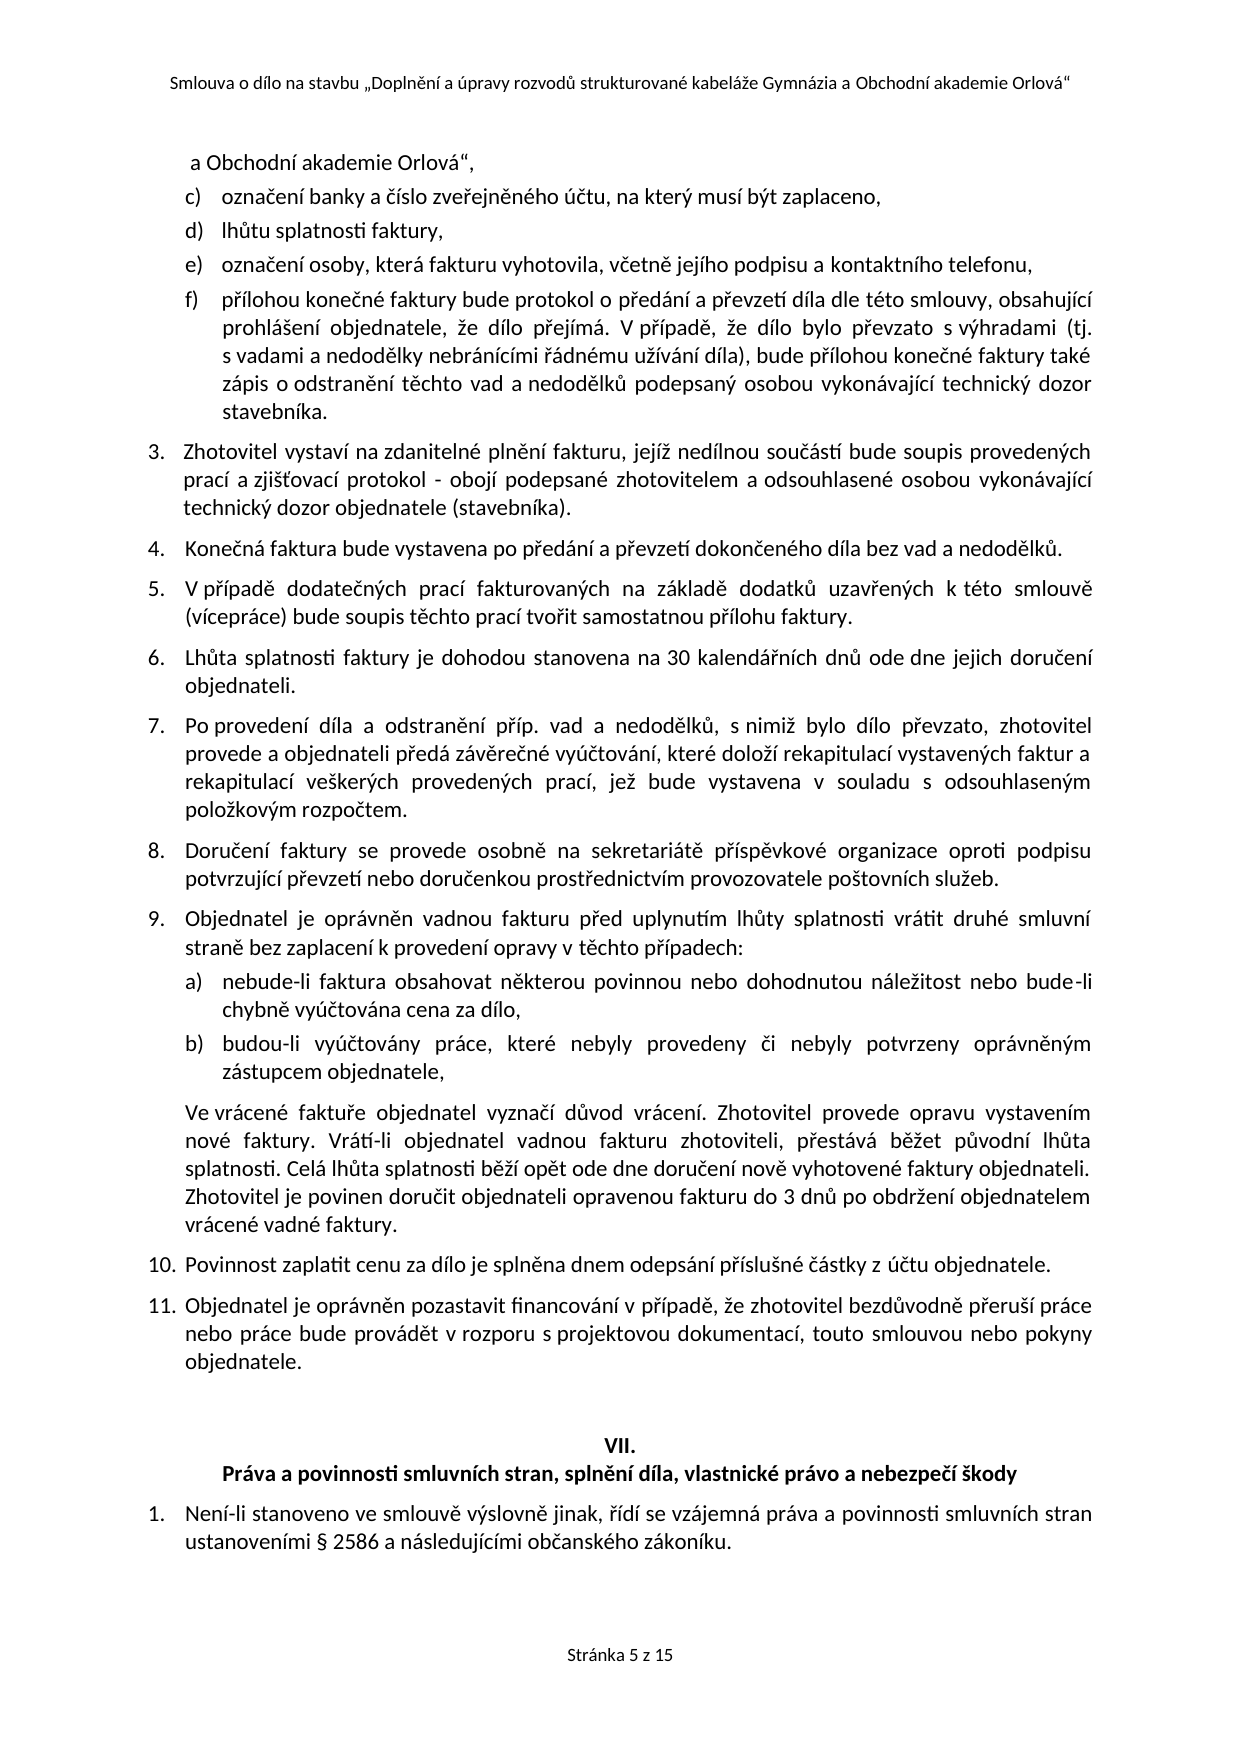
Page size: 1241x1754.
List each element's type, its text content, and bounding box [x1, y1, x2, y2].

list přílohou konečné faktury bude protokol o předání a převzetí díla dle této smlouvy, obsahující prohlášení objednatele, že dílo přejímá. V případě, že dílo bylo převzato s výhradami (tj. s vadami a nedodělky nebránícími řádnému užívání díla), bude přílohou konečné faktury také zápis o odstranění těchto vad a nedodělků podepsaný osobou vykonávající technický dozor stavebníka. [185, 285, 1093, 425]
list Zhotovitel vystaví na zdanitelné plnění fakturu, jejíž nedílnou součástí bude soupis provedených prací a zjišťovací protokol - obojí podepsané zhotovitelem a odsouhlasené osobou vykonávající technický dozor objednatele (stavebníka). [148, 437, 1093, 521]
text a Obchodní akademie Orlová“, [185, 148, 1093, 176]
text VII. Práva a povinnosti smluvních stran, splnění díla, vlastnické právo a nebezpečí škody [148, 1431, 1093, 1487]
list Po provedení díla a odstranění příp. vad a nedodělků, s nimiž bylo dílo převzato, zhotovitel provede a objednateli předá závěrečné vyúčtování, které doloží rekapitulací vystavených faktur a rekapitulací veškerých provedených prací, jež bude vystavena v souladu s odsouhlaseným položkovým rozpočtem. [148, 711, 1093, 823]
list Konečná faktura bude vystavena po předání a převzetí dokončeného díla bez vad a nedodělků. [148, 534, 1093, 562]
list V případě dodatečných prací fakturovaných na základě dodatků uzavřených k této smlouvě (vícepráce) bude soupis těchto prací tvořit samostatnou přílohu faktury. [148, 574, 1093, 630]
list Objednatel je oprávněn pozastavit financování v případě, že zhotovitel bezdůvodně přeruší práce nebo práce bude provádět v rozporu s projektovou dokumentací, touto smlouvou nebo pokyny objednatele. [148, 1291, 1093, 1375]
list označení banky a číslo zveřejněného účtu, na který musí být zaplaceno, [185, 182, 1093, 210]
list lhůtu splatnosti faktury, [185, 216, 1093, 244]
list nebude-li faktura obsahovat některou povinnou nebo dohodnutou náležitost nebo bude-li chybně vyúčtována cena za dílo, [185, 967, 1093, 1023]
list Lhůta splatnosti faktury je dohodou stanovena na 30 kalendářních dnů ode dne jejich doručení objednateli. [148, 643, 1093, 699]
list budou-li vyúčtovány práce, které nebyly provedeny či nebyly potvrzeny oprávněným zástupcem objednatele, [185, 1029, 1093, 1085]
list označení osoby, která fakturu vyhotovila, včetně jejího podpisu a kontaktního telefonu, [185, 250, 1093, 278]
list Není-li stanoveno ve smlouvě výslovně jinak, řídí se vzájemná práva a povinnosti smluvních stran ustanoveními § následujícími občanského zákoníku. [148, 1499, 1093, 1556]
list Objednatel je oprávněn vadnou fakturu před uplynutím lhůty splatnosti vrátit druhé smluvní straně bez zaplacení k provedení opravy v těchto případech: [148, 904, 1093, 961]
list Doručení faktury se provede osobně na sekretariátě příspěvkové organizace oproti podpisu potvrzující převzetí nebo doručenkou prostřednictvím provozovatele poštovních služeb. [148, 836, 1093, 892]
list Povinnost zaplatit cenu za dílo je splněna dnem odepsání příslušné částky z účtu objednatele. [148, 1250, 1093, 1278]
text Ve vrácené faktuře objednatel vyznačí důvod vrácení. Zhotovitel provede opravu vystavením nové faktury. Vrátí-li objednatel vadnou fakturu zhotoviteli, přestává běžet původní lhůta splatnosti. Celá lhůta splatnosti běží opět ode dne doručení nově vyhotovené faktury objednateli. Zhotovitel je povinen doručit objednateli opravenou fakturu do 3 dnů po obdržení objednatelem vrácené vadné faktury. [185, 1098, 1093, 1238]
